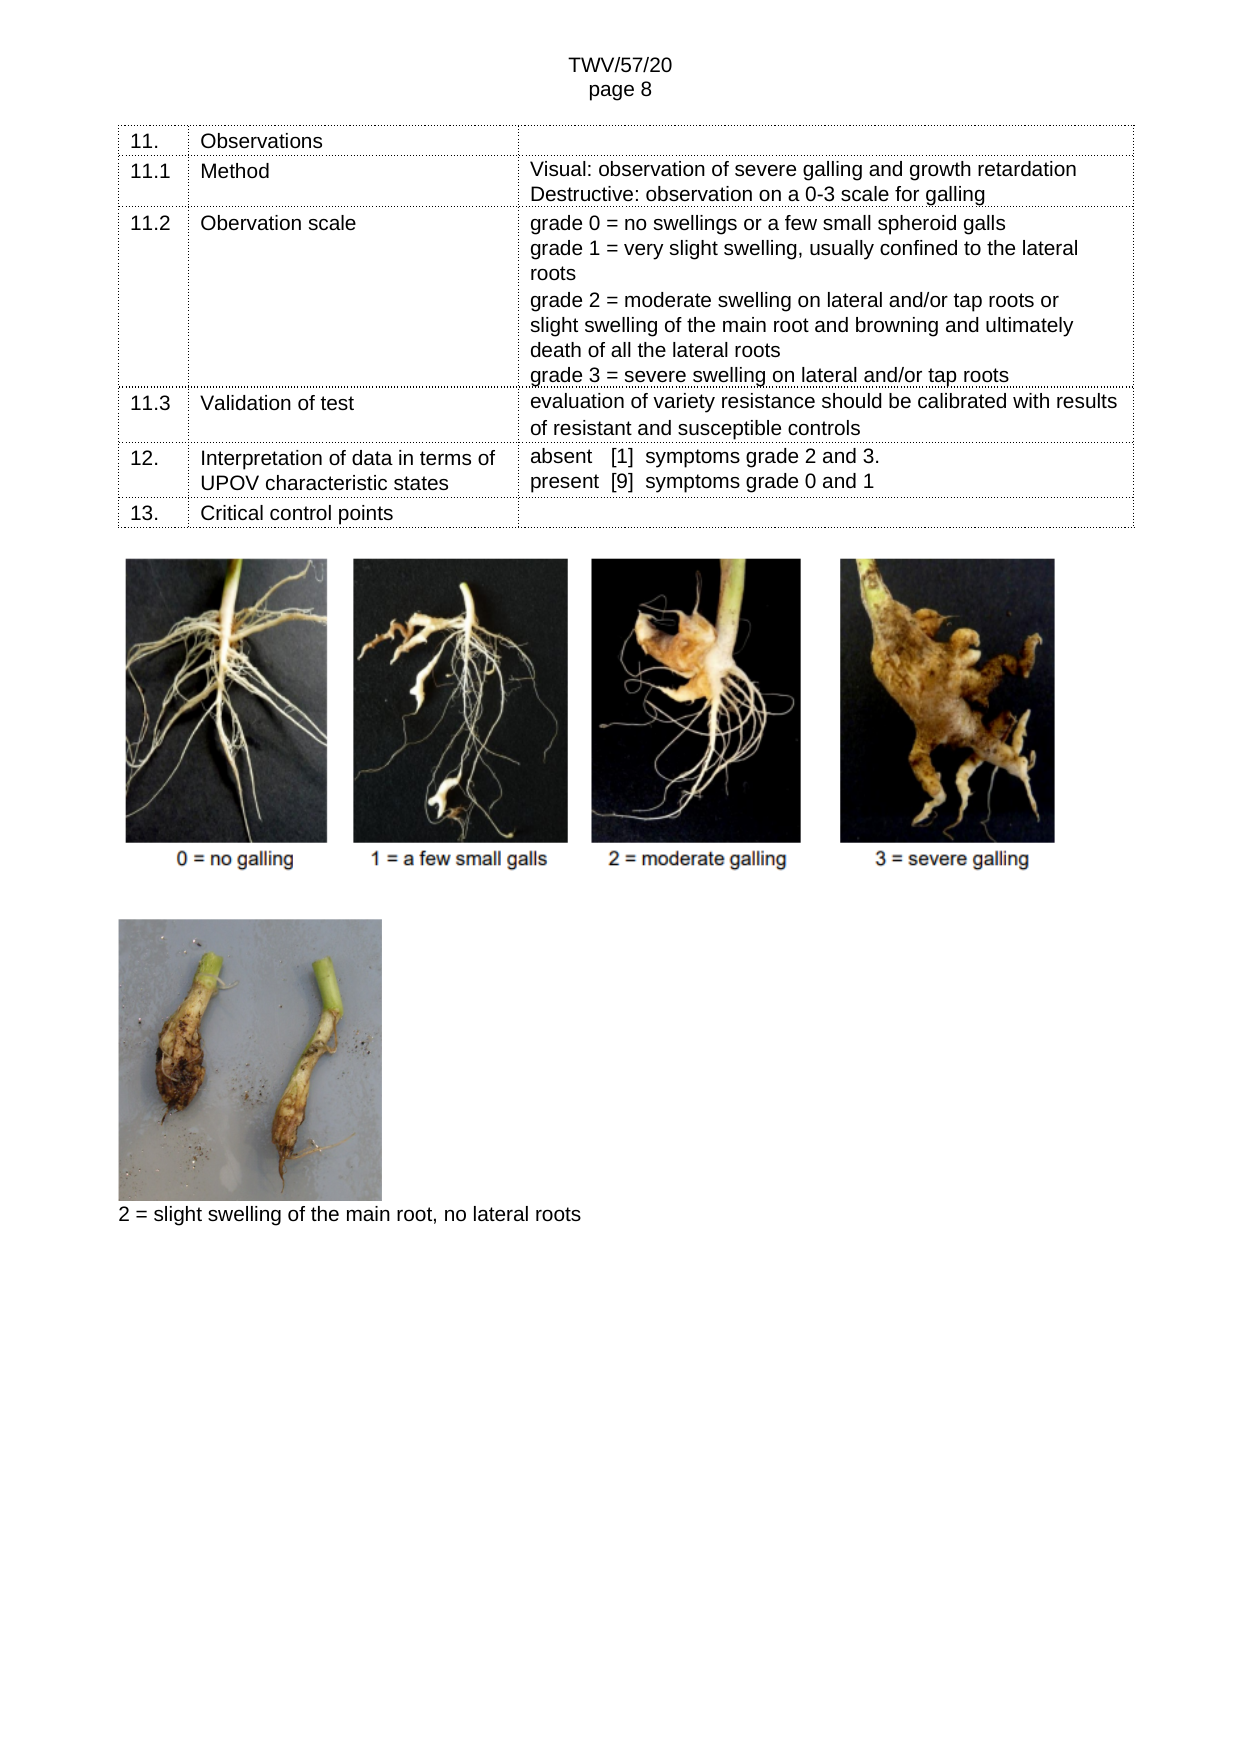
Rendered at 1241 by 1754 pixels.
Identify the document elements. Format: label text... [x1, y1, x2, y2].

text 2 = slight swelling of the main root, no lateral roots [118, 1201, 1122, 1226]
table_cell Visual: observation of severe galling and growth retardation Destructive: observation on a 0-3 scale for galling [519, 155, 1134, 206]
table_cell Validation of test [189, 386, 518, 442]
table_cell grade 0 = no swellings or a few small spheroid galls grade 1 = very slight swelling, usually confined to the lateral roots grade 2 = moderate swelling on lateral and/or tap roots or slight swelling of the main root and browning and ultimately death of all the lateral roots grade 3 = severe swelling on lateral and/or tap roots [519, 206, 1134, 386]
table_cell Method [189, 155, 518, 206]
picture [119, 920, 381, 1201]
table_cell Interpretation of data in terms of UPOV characteristic states [189, 442, 518, 497]
table_cell 11.2 [119, 206, 189, 386]
table_cell evaluation of variety resistance should be calibrated with results of resistant and susceptible controls [519, 386, 1134, 442]
table_cell 11.3 [119, 386, 189, 442]
table_cell 11.1 [119, 155, 189, 206]
table_cell 11. [119, 125, 189, 155]
table_cell 12. [119, 442, 189, 497]
table_cell Obervation scale [189, 206, 518, 386]
table_cell Observations [189, 125, 518, 155]
table_cell [519, 125, 1134, 155]
table_cell absent [1] symptoms grade 2 and 3. present [9] symptoms grade 0 and 1 [519, 442, 1134, 497]
table_cell 13. [119, 497, 189, 527]
table_cell Critical control points [189, 497, 518, 527]
picture [118, 552, 1064, 872]
table_cell [519, 497, 1134, 527]
